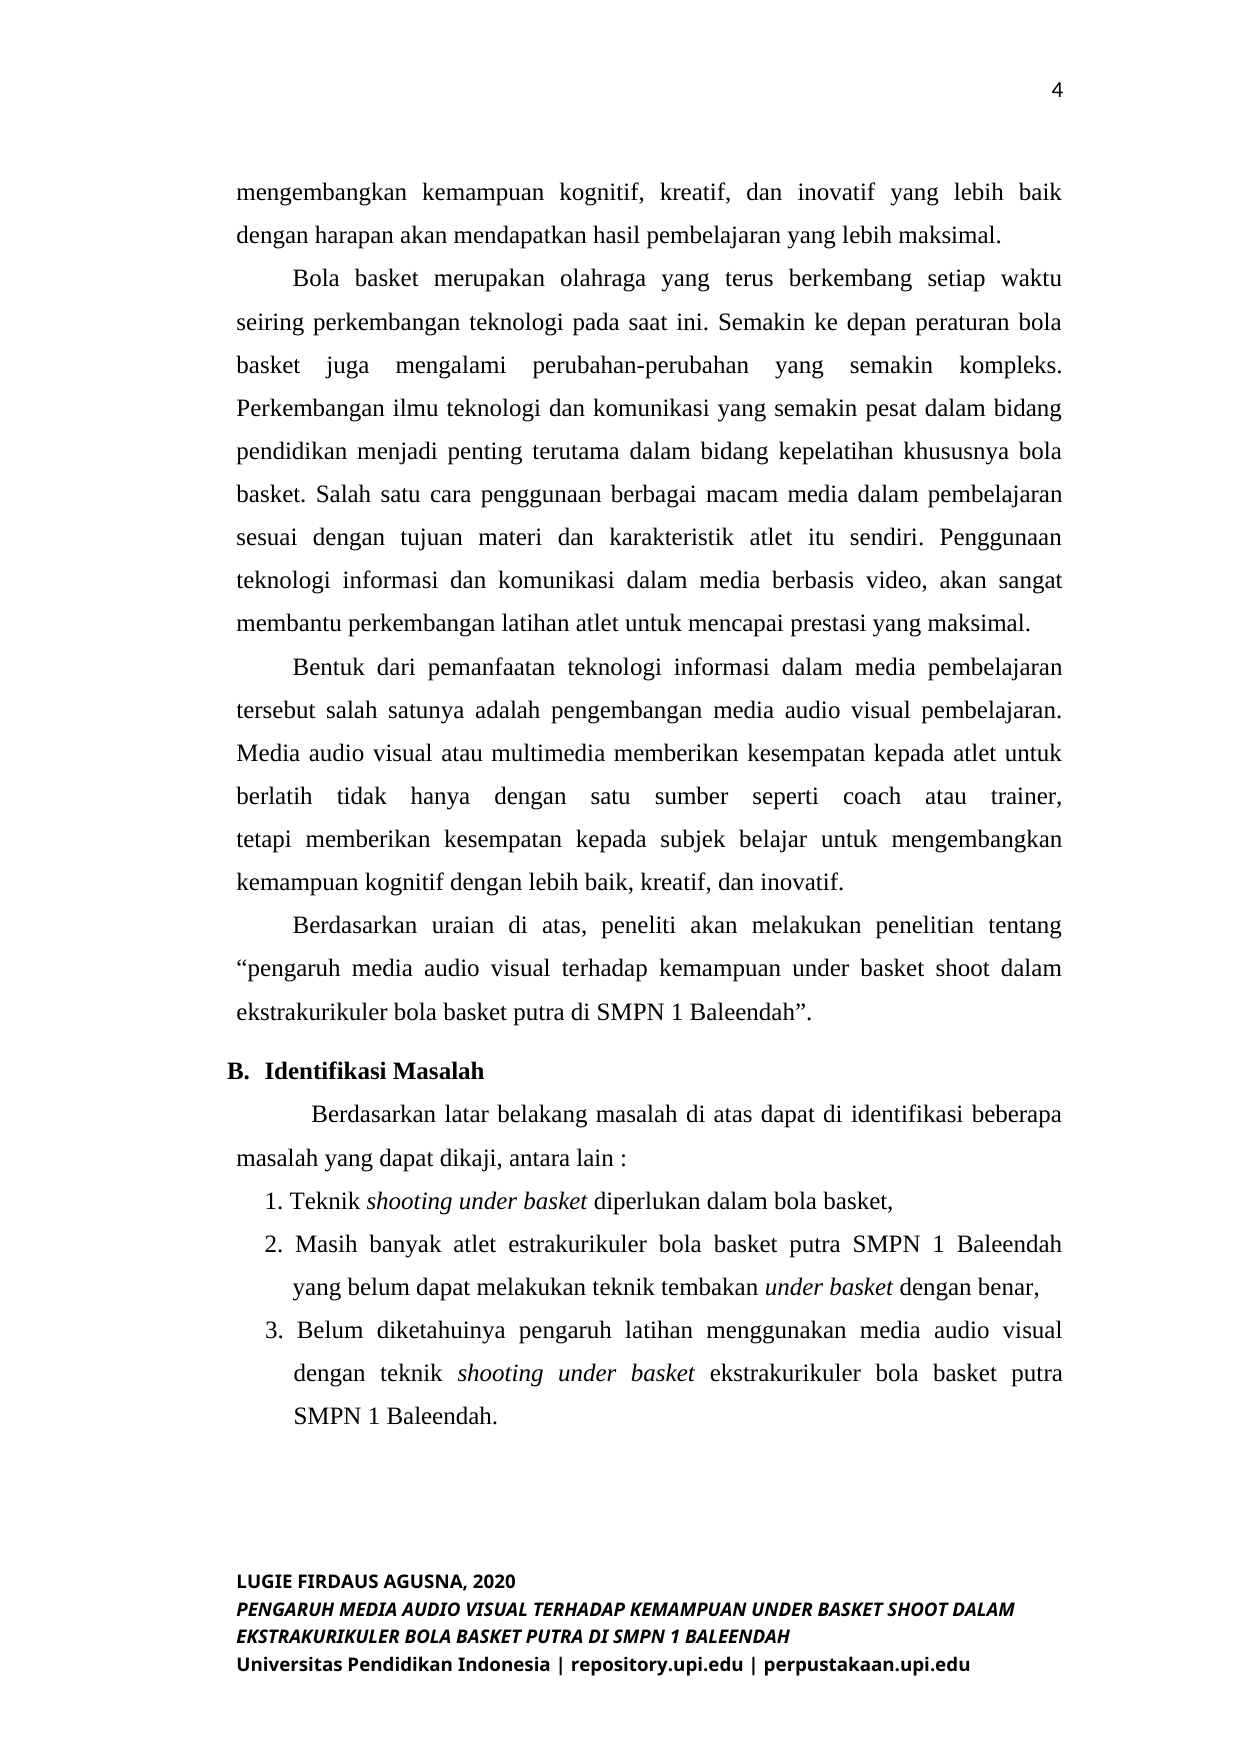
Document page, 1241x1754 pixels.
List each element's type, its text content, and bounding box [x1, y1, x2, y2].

list Identifikasi Masalah [227, 1056, 1063, 1085]
list 1. Teknik shooting under basket diperlukan dalam bola basket, [236, 1186, 1063, 1214]
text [236, 177, 1063, 249]
list Berdasarkan latar belakang masalah di atas dapat di identifikasi beberapa masalah yang dapat dikaji, antara lain : [236, 1099, 1063, 1171]
list 3. Belum diketahuinya pengaruh latihan menggunakan media audio visual dengan teknik shooting under basket ekstrakurikuler bola basket putra SMPN 1 Baleendah. [265, 1315, 1063, 1430]
text Berdasarkan uraian di atas, peneliti akan melakukan penelitian tentang “pengaruh media audio visual terhadap kemampuan under basket shoot dalam ekstrakurikuler bola basket putra di SMPN 1 Baleendah”. [236, 910, 1063, 1025]
list 2. Masih banyak atlet estrakurikuler bola basket putra SMPN 1 Baleendah yang belum dapat melakukan teknik tembakan under basket dengan benar, [264, 1229, 1063, 1301]
text Bola basket merupakan olahraga yang terus berkembang setiap waktu seiring perkembangan teknologi pada saat ini. Semakin ke depan peraturan bola basket juga mengalami perubahan-perubahan yang semakin kompleks. Perkembangan ilmu teknologi dan komunikasi yang semakin pesat dalam bidang pendidikan menjadi penting terutama dalam bidang kepelatihan khususnya bola basket. Salah satu cara penggunaan berbagai macam media dalam pembelajaran sesuai dengan tujuan materi dan karakteristik atlet itu sendiri. Penggunaan teknologi informasi dan komunikasi dalam media berbasis video, akan sangat membantu perkembangan latihan atlet untuk mencapai prestasi yang maksimal. [236, 263, 1063, 637]
text Bentuk dari pemanfaatan teknologi informasi dalam media pembelajaran tersebut salah satunya adalah pengembangan media audio visual pembelajaran. Media audio visual atau multimedia memberikan kesempatan kepada atlet untuk berlatih tidak hanya dengan satu sumber seperti coach atau trainer, tetapi memberikan kesempatan kepada subjek belajar untuk mengembangkan kemampuan kognitif dengan lebih baik, kreatif, dan inovatif. [236, 652, 1063, 896]
